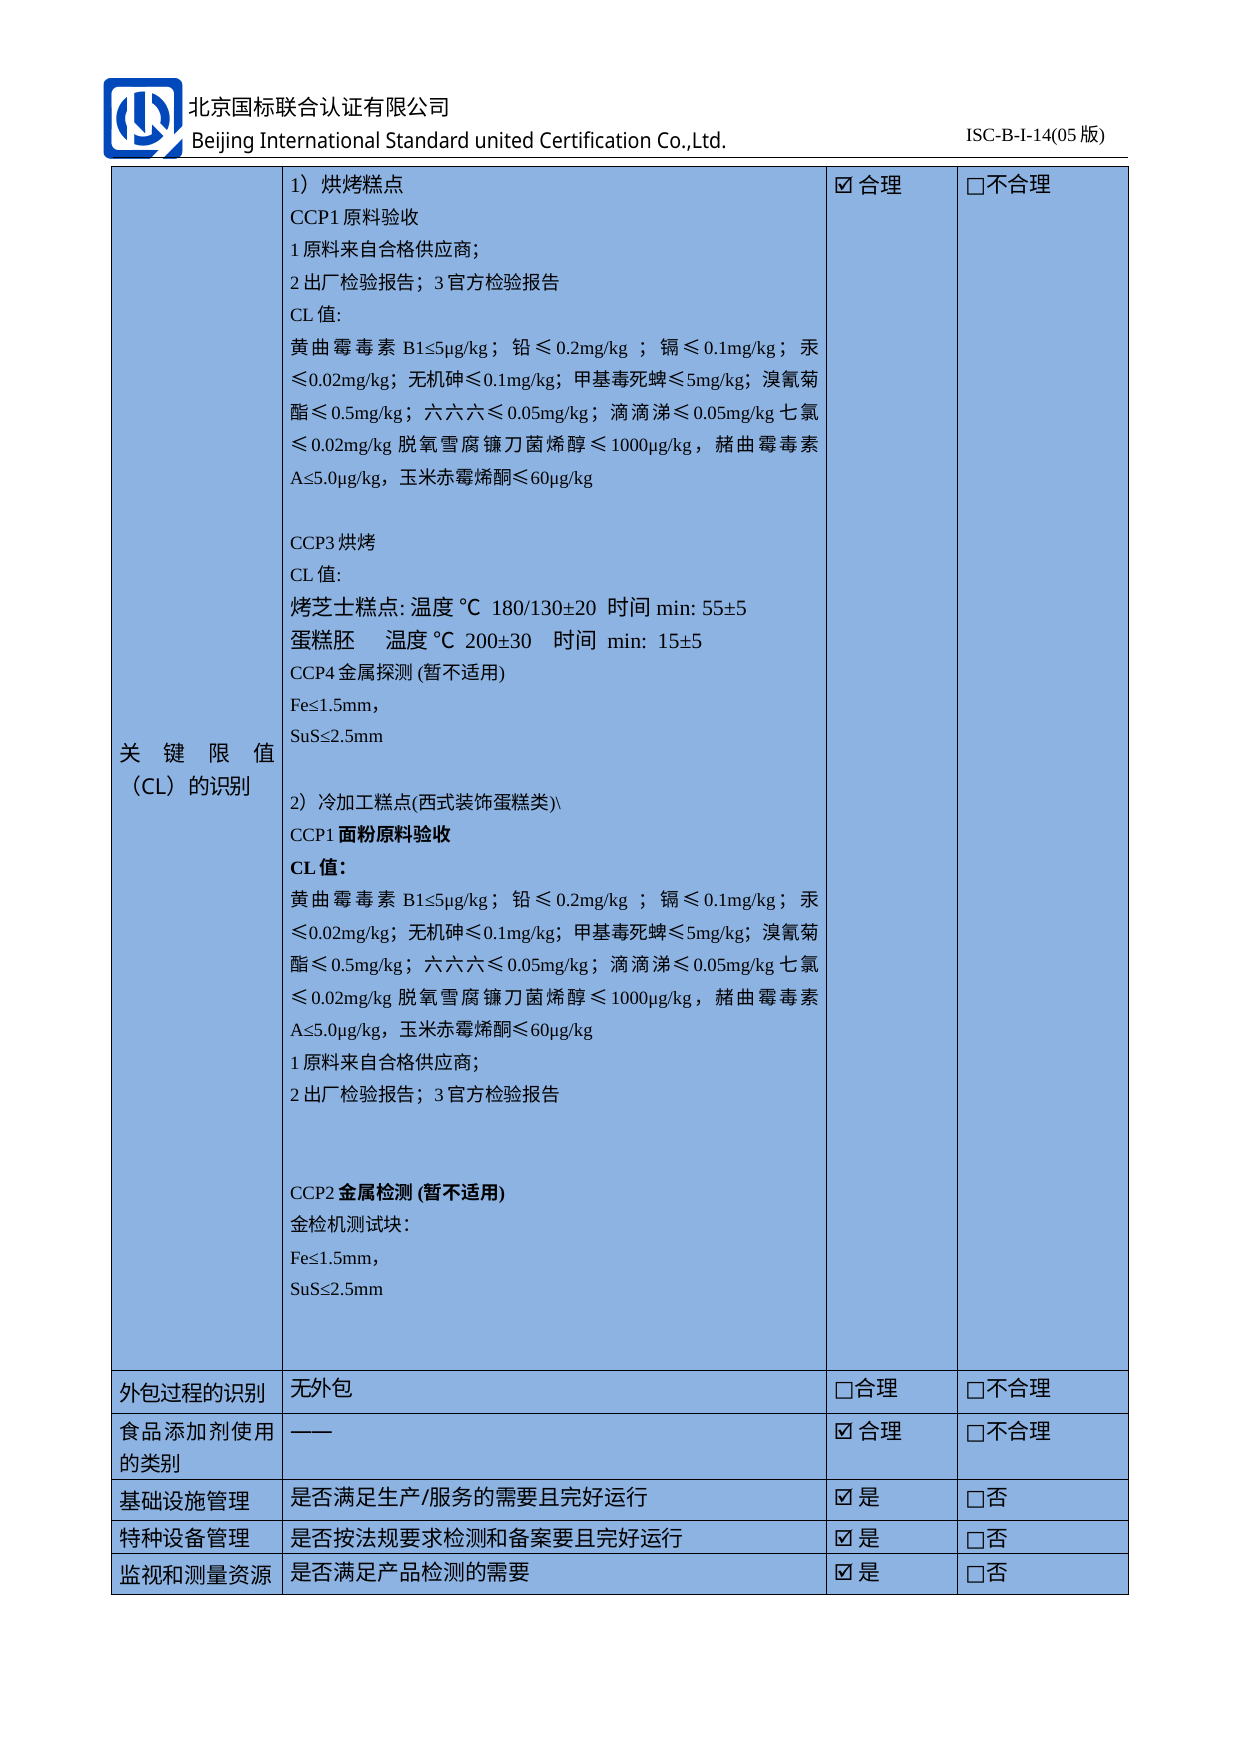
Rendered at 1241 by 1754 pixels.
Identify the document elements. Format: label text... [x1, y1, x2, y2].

table_cell □不合理 [958, 1414, 1128, 1479]
table_cell 无外包 [283, 1371, 826, 1413]
table_cell □不合理 [958, 167, 1128, 1370]
table_cell 1）烘烤糕点 CCP1原料验收 1原料来自合格供应商； 2出厂检验报告；3官方检验报告 CL值: 黄曲霉毒素B1≤5μg/kg；铅≤0.2mg/kg ；镉≤0.1mg/kg；汞≤0.02mg/kg；无机砷≤0.1mg/kg；甲基毒死蜱≤5mg/kg；溴氰菊酯≤0.5mg/kg；六六六≤0.05mg/kg；滴滴涕≤0.05mg/kg七氯≤0.02mg/kg脱氧雪腐镰刀菌烯醇≤1000μg/kg，赭曲霉毒素A≤5.0μg/kg，玉米赤霉烯酮≤60μg/kg CCP3烘烤 CL值: 烤芝士糕点: 温度 ℃ 180/130±20 时间 min: 55±5 蛋糕胚 温度 ℃ 200±30 时间 min: 15±5 CCP4金属探测 (暂不适用) Fe≤1.5mm， SuS≤2.5mm 2）冷加工糕点(西式装饰蛋糕类)\ CCP1面粉原料验收 CL值： 黄曲霉毒素B1≤5μg/kg；铅≤0.2mg/kg ；镉≤0.1mg/kg；汞≤0.02mg/kg；无机砷≤0.1mg/kg；甲基毒死蜱≤5mg/kg；溴氰菊酯≤0.5mg/kg；六六六≤0.05mg/kg；滴滴涕≤0.05mg/kg七氯≤0.02mg/kg脱氧雪腐镰刀菌烯醇≤1000μg/kg，赭曲霉毒素A≤5.0μg/kg，玉米赤霉烯酮≤60μg/kg 1原料来自合格供应商； 2出厂检验报告；3官方检验报告 CCP2金属检测 (暂不适用) 金检机测试块： Fe≤1.5mm， SuS≤2.5mm [283, 167, 826, 1370]
table_cell □否 [958, 1554, 1128, 1594]
table_cell 是 [827, 1480, 957, 1520]
table_cell □不合理 [958, 1371, 1128, 1413]
table_cell □合理 [827, 1371, 957, 1413]
table_cell 监视和测量资源 [112, 1554, 282, 1594]
table_cell □否 [958, 1521, 1128, 1553]
table_cell 特种设备管理 [112, 1521, 282, 1553]
table_cell 关键限值（CL）的识别 [112, 167, 282, 1370]
table_cell 合理 [827, 167, 957, 1370]
table_cell 是否按法规要求检测和备案要且完好运行 [283, 1521, 826, 1553]
table_cell 是否满足产品检测的需要 [283, 1554, 826, 1594]
table_cell 是 [827, 1521, 957, 1553]
table_cell —— [283, 1414, 826, 1479]
table_cell 食品添加剂使用的类别 [112, 1414, 282, 1479]
table_cell 合理 [827, 1414, 957, 1479]
table_cell 是 [827, 1554, 957, 1594]
picture [103, 78, 183, 159]
table_cell 基础设施管理 [112, 1480, 282, 1520]
table_cell □否 [958, 1480, 1128, 1520]
table_cell 外包过程的识别 [112, 1371, 282, 1413]
table_cell 是否满足生产/服务的需要且完好运行 [283, 1480, 826, 1520]
